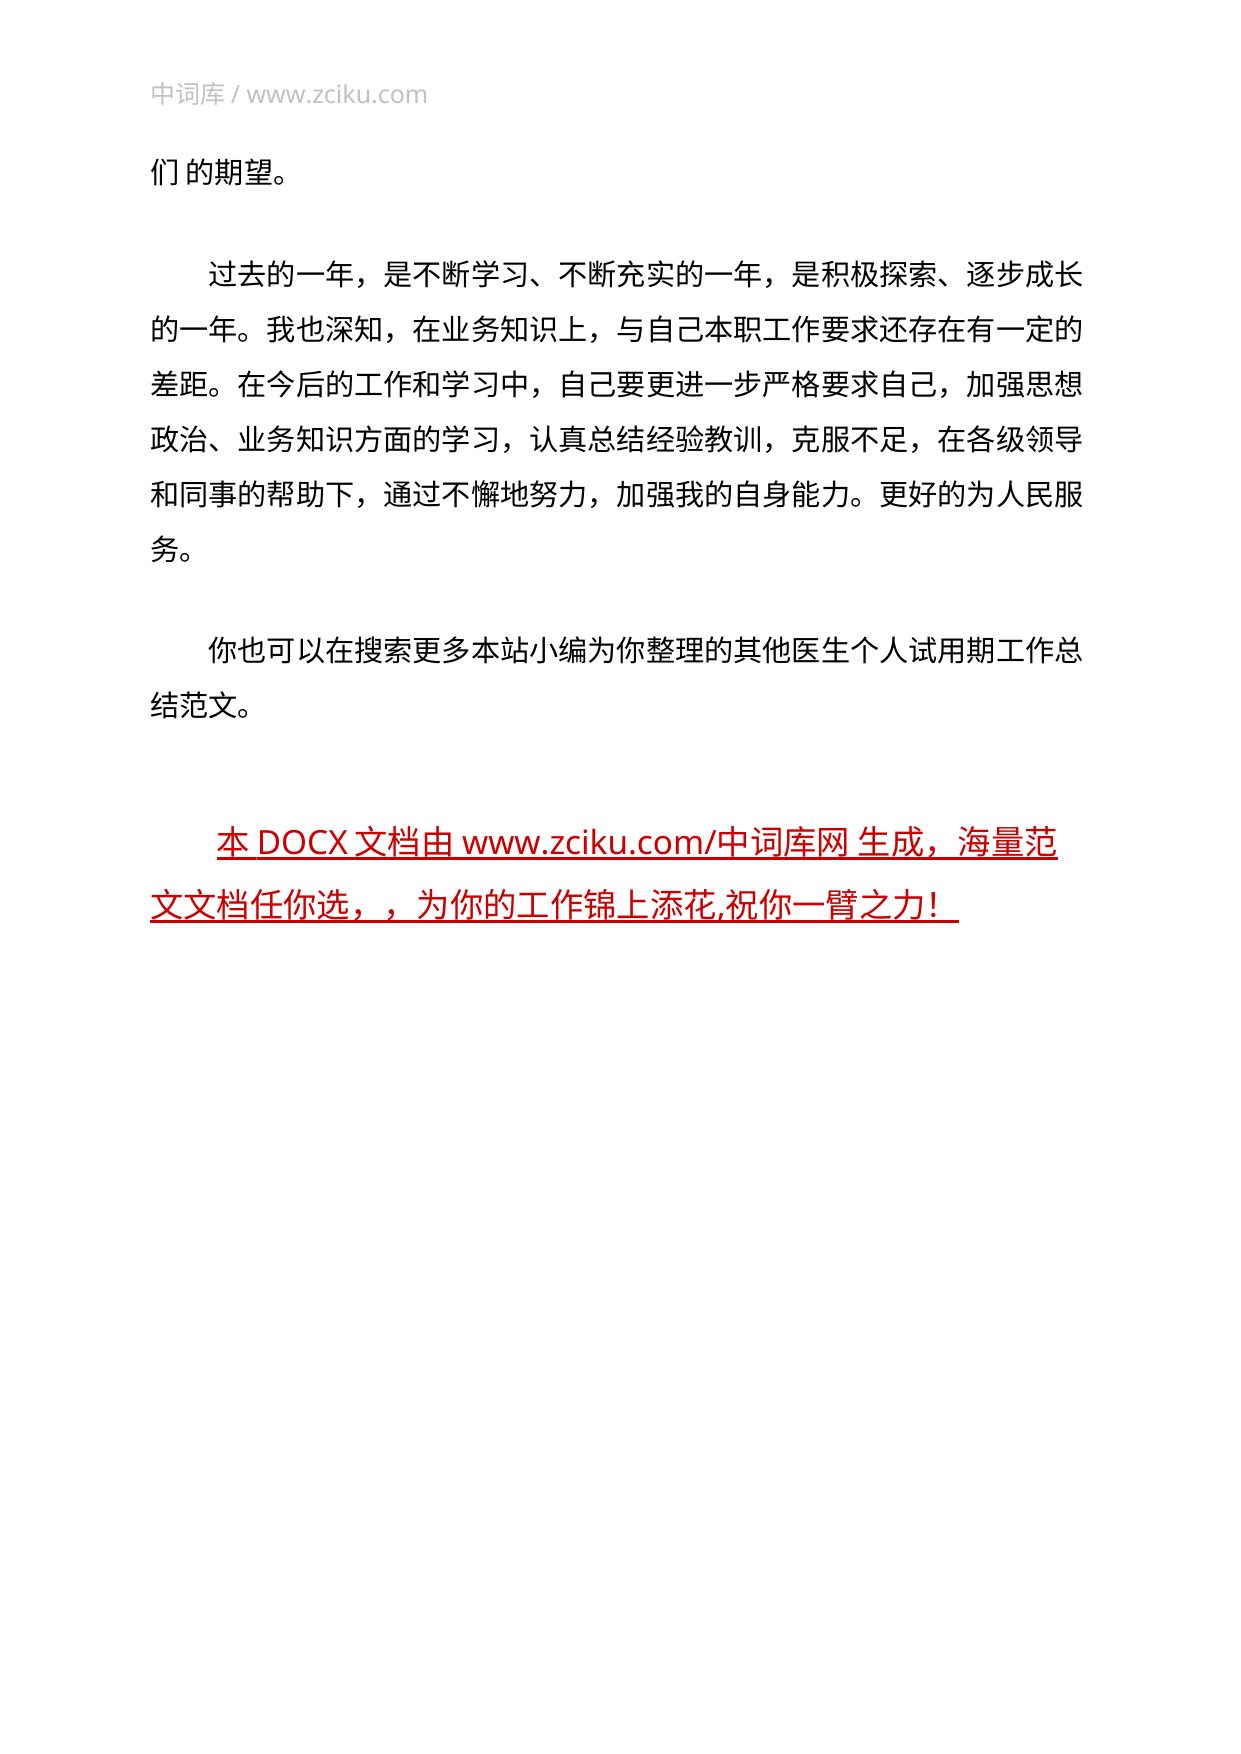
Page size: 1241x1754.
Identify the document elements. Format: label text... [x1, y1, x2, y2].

text 过去的一年，是不断学习、不断充实的一年，是积极探索、逐步成长的一年。我也深知，在业务知识上，与自己本职工作要求还存在有一定的差距。在今后的工作和学习中，自己要更进一步严格要求自己，加强思想政治、业务知识方面的学习，认真总结经验教训，克服不足，在各级领导和同事的帮助下，通过不懈地努力，加强我的自身能力。更好的为人民服务。 [150, 252, 1090, 568]
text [150, 150, 1090, 192]
text 本DOCX文档由 www.zciku.com/中词库网 生成，海量范文文档任你选，，为你的工作锦上添花,祝你一臂之力！ [150, 816, 1090, 927]
text 你也可以在搜索更多本站小编为你整理的其他医生个人试用期工作总结范文。 [150, 628, 1090, 725]
